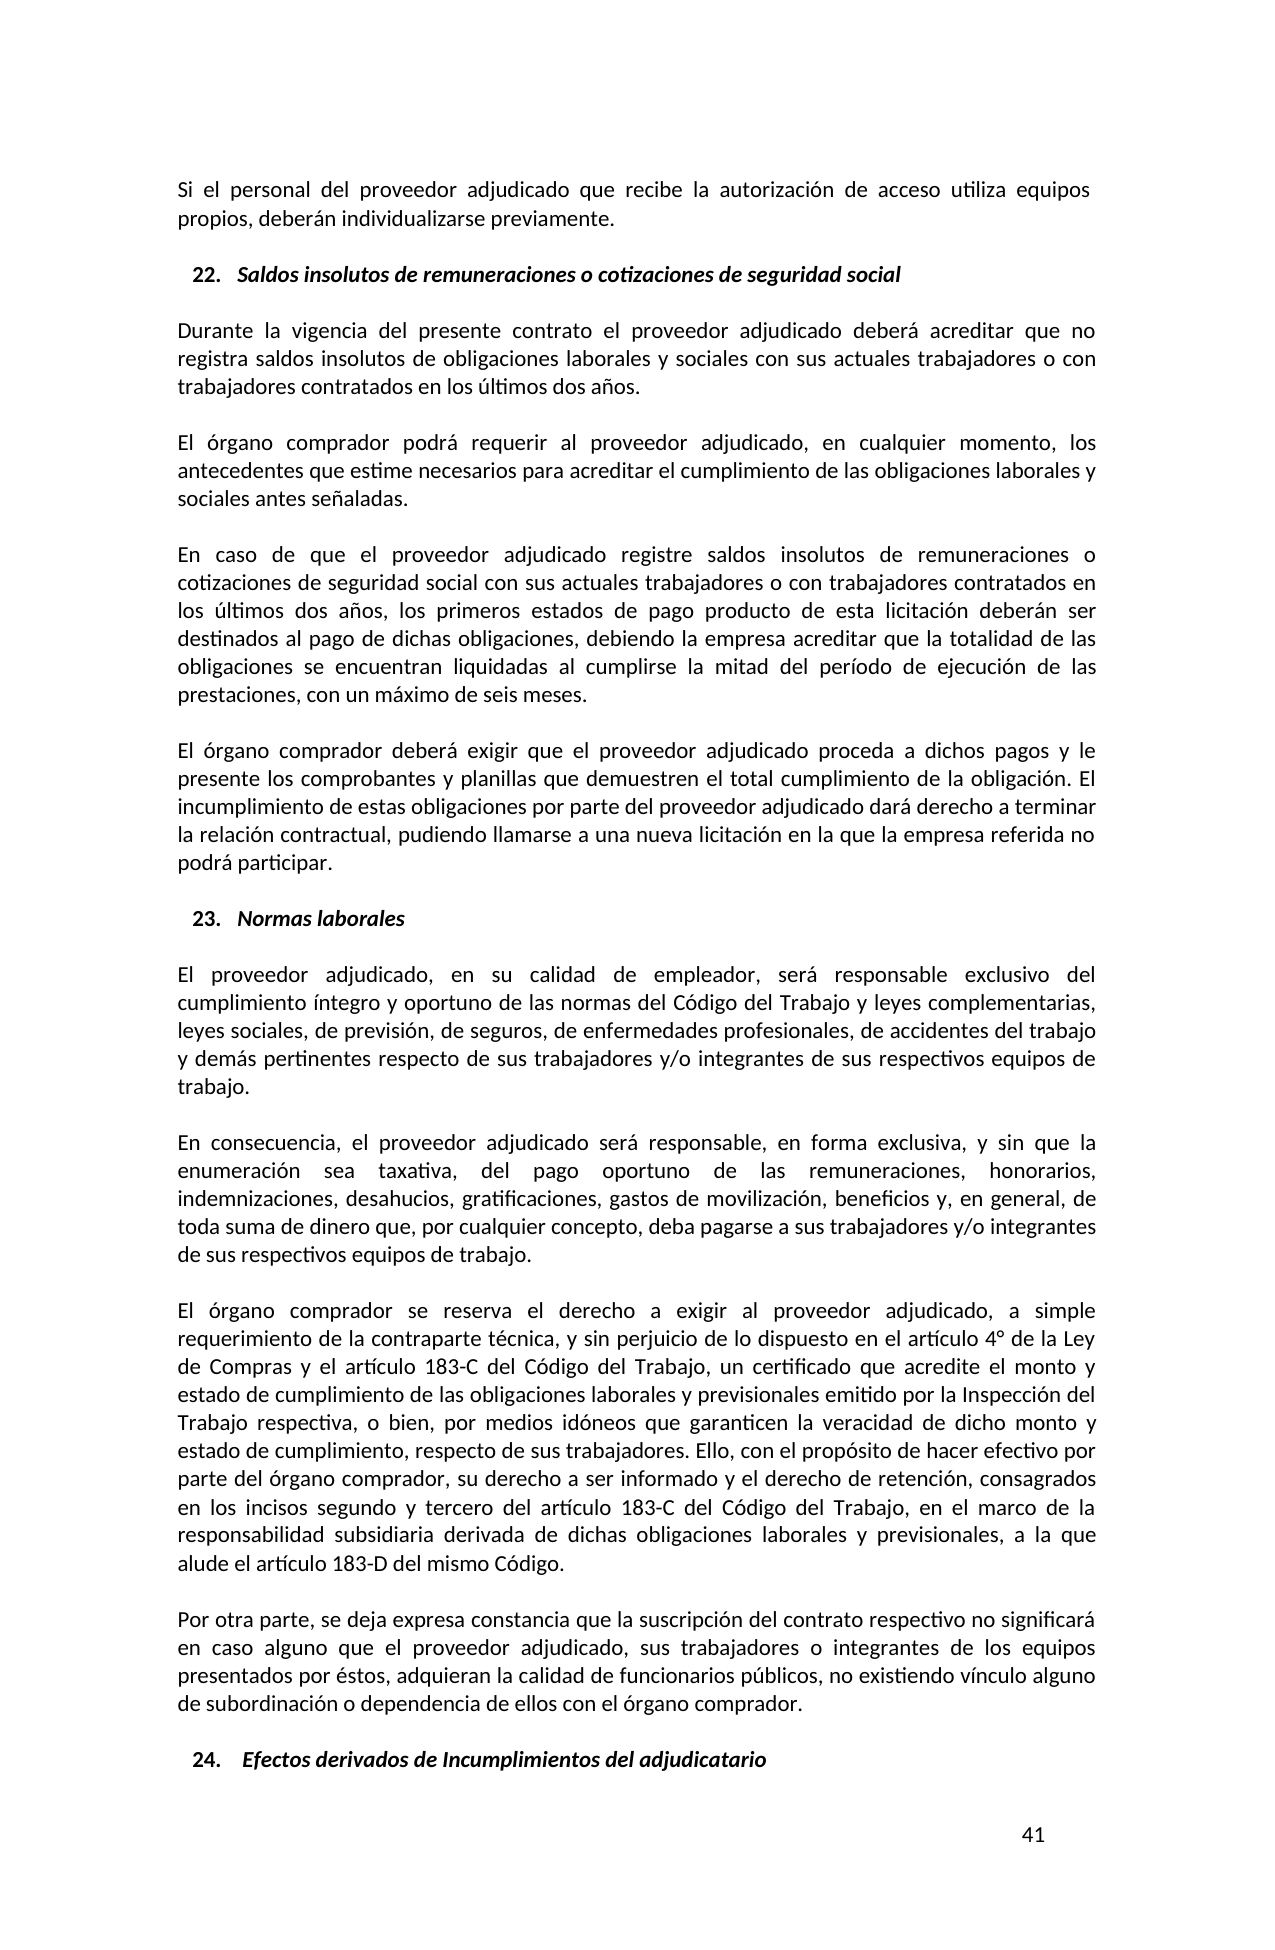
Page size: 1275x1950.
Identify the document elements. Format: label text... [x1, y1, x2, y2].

text Por otra parte, se deja expresa constancia que la suscripción del contrato respectivo no significará en caso alguno que el proveedor adjudicado, sus trabajadores o integrantes de los equipos presentados por éstos, adquieran la calidad de funcionarios públicos, no existiendo vínculo alguno de subordinación o dependencia de ellos con el órgano comprador. [177, 1605, 1098, 1717]
text En caso de que el proveedor adjudicado registre saldos insolutos de remuneraciones o cotizaciones de seguridad social con sus actuales trabajadores o con trabajadores contratados en los últimos dos años, los primeros estados de pago producto de esta licitación deberán ser destinados al pago de dichas obligaciones, debiendo la empresa acreditar que la totalidad de las obligaciones se encuentran liquidadas al cumplirse la mitad del período de ejecución de las prestaciones, con un máximo de seis meses. [177, 540, 1098, 708]
text El proveedor adjudicado, en su calidad de empleador, será responsable exclusivo del cumplimiento íntegro y oportuno de las normas del Código del Trabajo y leyes complementarias, leyes sociales, de previsión, de seguros, de enfermedades profesionales, de accidentes del trabajo y demás pertinentes respecto de sus trabajadores y/o integrantes de sus respectivos equipos de trabajo. [177, 960, 1098, 1100]
text El órgano comprador podrá requerir al proveedor adjudicado, en cualquier momento, los antecedentes que estime necesarios para acreditar el cumplimiento de las obligaciones laborales y sociales antes señaladas. [177, 428, 1098, 512]
subtitle Efectos derivados de Incumplimientos del adjudicatario [192, 1745, 1045, 1773]
text En consecuencia, el proveedor adjudicado será responsable, en forma exclusiva, y sin que la enumeración sea taxativa, del pago oportuno de las remuneraciones, honorarios, indemnizaciones, desahucios, gratificaciones, gastos de movilización, beneficios y, en general, de toda suma de dinero que, por cualquier concepto, deba pagarse a sus trabajadores y/o integrantes de sus respectivos equipos de trabajo. [177, 1128, 1098, 1268]
text El órgano comprador deberá exigir que el proveedor adjudicado proceda a dichos pagos y le presente los comprobantes y planillas que demuestren el total cumplimiento de la obligación. El incumplimiento de estas obligaciones por parte del proveedor adjudicado dará derecho a terminar la relación contractual, pudiendo llamarse a una nueva licitación en la que la empresa referida no podrá participar. [177, 708, 1098, 876]
text Durante la vigencia del presente contrato el proveedor adjudicado deberá acreditar que no registra saldos insolutos de obligaciones laborales y sociales con sus actuales trabajadores o con trabajadores contratados en los últimos dos años. [177, 316, 1098, 400]
subtitle Normas laborales [192, 904, 1045, 932]
text El órgano comprador se reserva el derecho a exigir al proveedor adjudicado, a simple requerimiento de la contraparte técnica, y sin perjuicio de lo dispuesto en el artículo 4° de la Ley de Compras y el artículo 183-C del Código del Trabajo, un certificado que acredite el monto y estado de cumplimiento de las obligaciones laborales y previsionales emitido por la Inspección del Trabajo respectiva, o bien, por medios idóneos que garanticen la veracidad de dicho monto y estado de cumplimiento, respecto de sus trabajadores. Ello, con el propósito de hacer efectivo por parte del órgano comprador, su derecho a ser informado y el derecho de retención, consagrados en los incisos segundo y tercero del artículo 183-C del Código del Trabajo, en el marco de la responsabilidad subsidiaria derivada de dichas obligaciones laborales y previsionales, a la que alude el artículo 183-D del mismo Código. [177, 1296, 1098, 1577]
text Si el personal del proveedor adjudicado que recibe la autorización de acceso utiliza equipos propios, deberán individualizarse previamente. [177, 176, 1093, 232]
subtitle Saldos insolutos de remuneraciones o cotizaciones de seguridad social [192, 260, 1045, 288]
